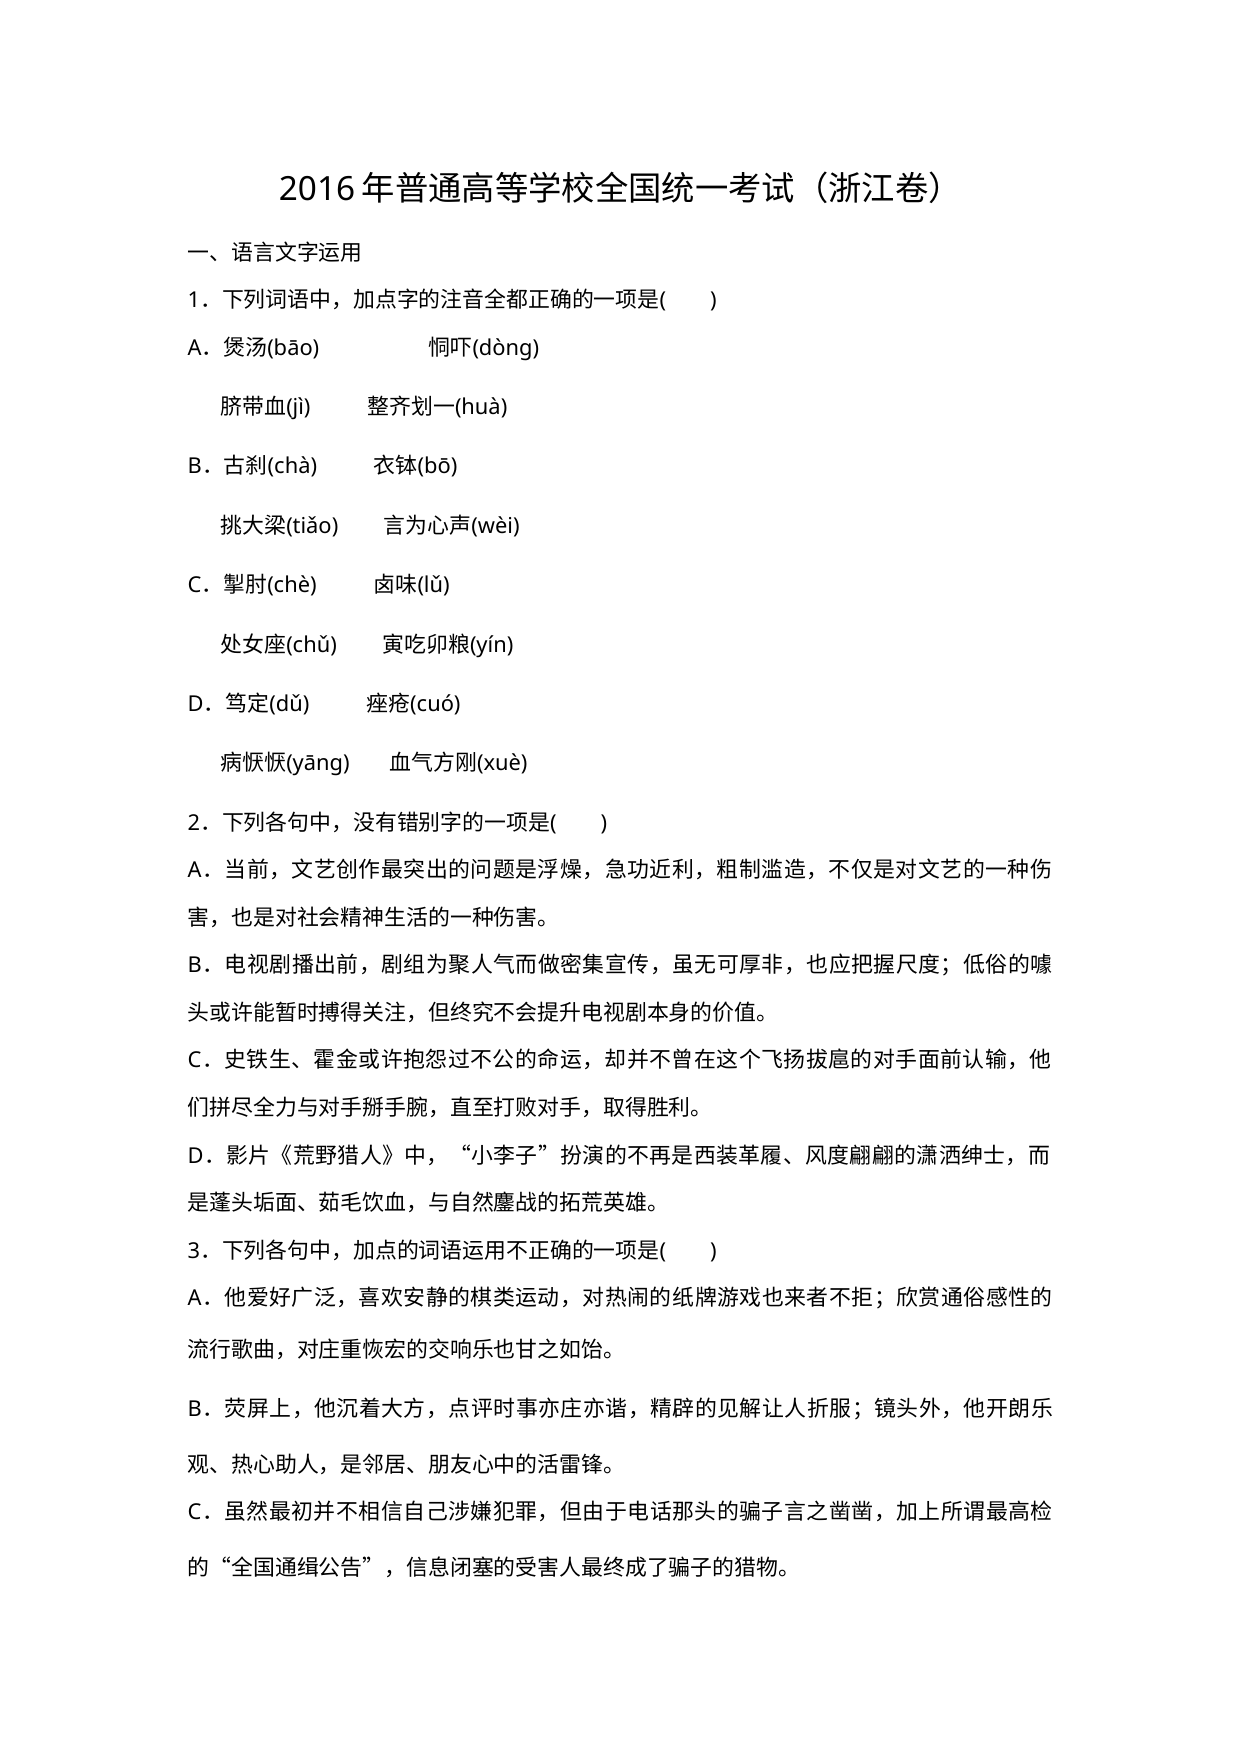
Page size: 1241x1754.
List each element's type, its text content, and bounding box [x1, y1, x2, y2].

text A．当前，文艺创作最突出的问题是浮燥，急功近利，粗制滥造，不仅是对文艺的一种伤害，也是对社会精神生活的一种伤害。 [187, 852, 1053, 932]
text B．古刹(chà) 衣钵(bō) [187, 448, 1053, 488]
text 1．下列词语中，加点字的注音全都正确的一项是( ) [187, 282, 1053, 314]
text 脐带血(jì) 整齐划一(huà) [187, 389, 1053, 429]
text 处女座(chǔ) 寅吃卯粮(yín) [187, 627, 1053, 666]
text A．煲汤(bāo) 恫吓(dònɡ) [187, 330, 1053, 369]
text 挑大梁(tiǎo) 言为心声(wèi) [187, 508, 1053, 547]
text B．荧屏上，他沉着大方，点评时事亦庄亦谐，精辟的见解让人折服；镜头外，他开朗乐观、热心助人，是邻居、朋友心中的活雷锋。 [187, 1391, 1053, 1478]
text D．笃定(dǔ) 痤疮(cuó) [187, 686, 1053, 726]
text C．虽然最初并不相信自己涉嫌犯罪，但由于电话那头的骗子言之凿凿，加上所谓最高检的“全国通缉公告”，信息闭塞的受害人最终成了骗子的猎物。 [187, 1494, 1053, 1581]
text D．影片《荒野猎人》中，“小李子”扮演的不再是西装革履、风度翩翩的潇洒绅士，而是蓬头垢面、茹毛饮血，与自然鏖战的拓荒英雄。 [187, 1138, 1053, 1217]
text 2016年普通高等学校全国统一考试（浙江卷） [187, 162, 1053, 210]
text C．掣肘(chè) 卤味(lǔ) [187, 567, 1053, 607]
text 一、语言文字运用 [187, 234, 1053, 266]
text 3．下列各句中，加点的词语运用不正确的一项是( ) [187, 1233, 1053, 1264]
text 病恹恹(yānɡ) 血气方刚(xuè) [187, 745, 1053, 785]
text 2．下列各句中，没有错别字的一项是( ) [187, 805, 1053, 836]
text A．他爱好广泛，喜欢安静的棋类运动，对热闹的纸牌游戏也来者不拒；欣赏通俗感性的流行歌曲，对庄重恢宏的交响乐也甘之如饴。 [187, 1280, 1053, 1371]
text C．史铁生、霍金或许抱怨过不公的命运，却并不曾在这个飞扬拔扈的对手面前认输，他们拼尽全力与对手掰手腕，直至打败对手，取得胜利。 [187, 1042, 1053, 1122]
text B．电视剧播出前，剧组为聚人气而做密集宣传，虽无可厚非，也应把握尺度；低俗的噱头或许能暂时搏得关注，但终究不会提升电视剧本身的价值。 [187, 947, 1053, 1027]
